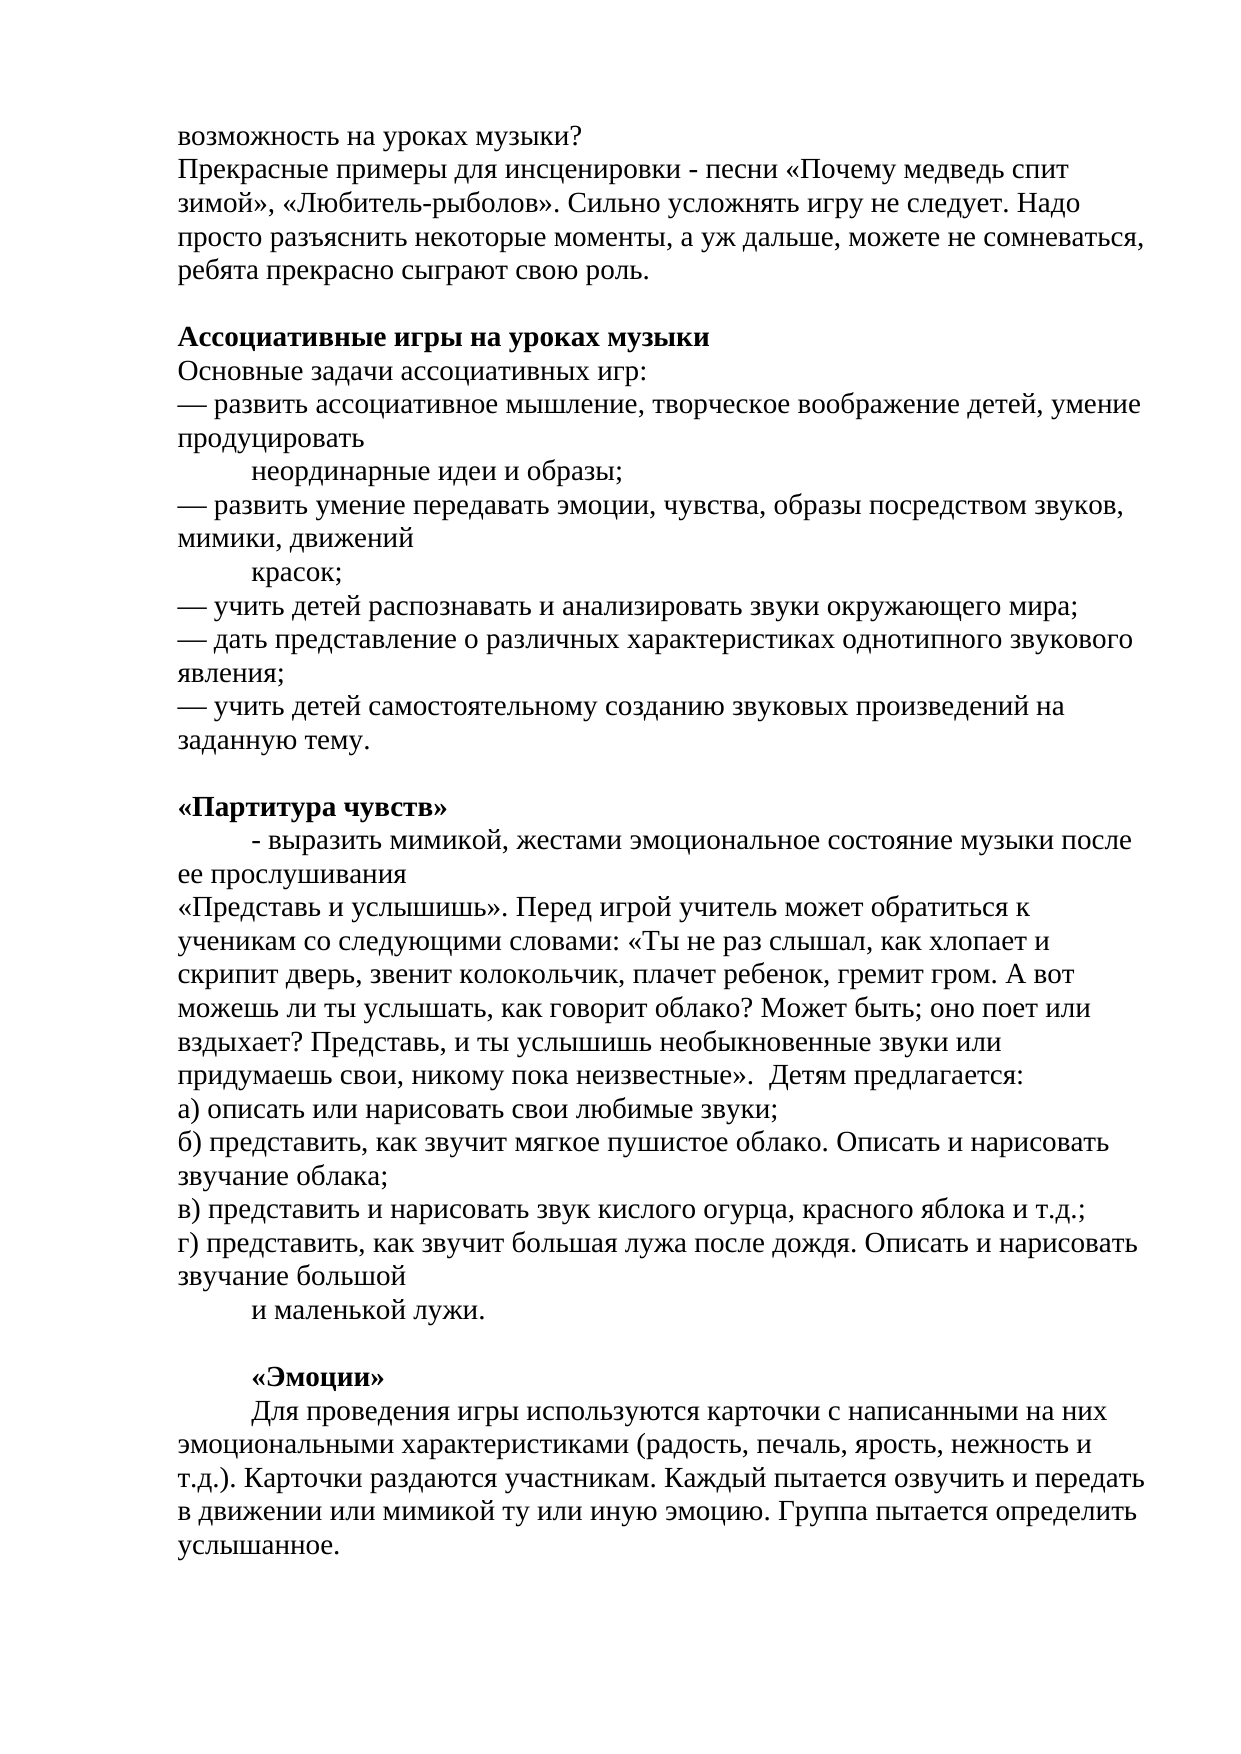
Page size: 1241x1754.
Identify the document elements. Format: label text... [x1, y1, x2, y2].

text красок; — учить детей распознавать и анализировать звуки окружающего мира; — дать представление о различных характеристиках однотипного звукового явления; — учить детей самостоятельному созданию звуковых произведений на заданную тему. [177, 554, 1152, 755]
text «Эмоции» [177, 1359, 1152, 1393]
text и маленькой лужи. [177, 1292, 1152, 1326]
text - выразить мимикой, жестами эмоциональное состояние музыки после ее прослушивания «Представь и услышишь». Перед игрой учитель может обратиться к ученикам со следующими словами: «Ты не раз слышал, как хлопает и скрипит дверь, звенит колокольчик, плачет ребенок, гремит гром. А вот можешь ли ты услышать, как говорит облако? Может быть; оно поет или вздыхает? Представь, и ты услышишь необыкновенные звуки или придумаешь свои, никому пока неизвестные». Детям предлагается: а) описать или нарисовать свои любимые звуки; б) представить, как звучит мягкое пушистое облако. Описать и нарисовать звучание облака; в) представить и нарисовать звук кислого огурца, красного яблока и т.д.; г) представить, как звучит большая лужа после дождя. Описать и нарисовать звучание большой [177, 822, 1152, 1292]
text неординарные идеи и образы; — развить умение передавать эмоции, чувства, образы посредством звуков, мимики, движений [177, 453, 1152, 554]
text Для проведения игры используются карточки с написанными на них эмоциональными характеристиками (радость, печаль, ярость, нежность и т.д.). Карточки раздаются участникам. Каждый пытается озвучить и передать в движении или мимикой ту или иную эмоцию. Группа пытается определить услышанное. [177, 1393, 1152, 1560]
text «Партитура чувств» [177, 755, 1152, 822]
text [177, 118, 1152, 453]
